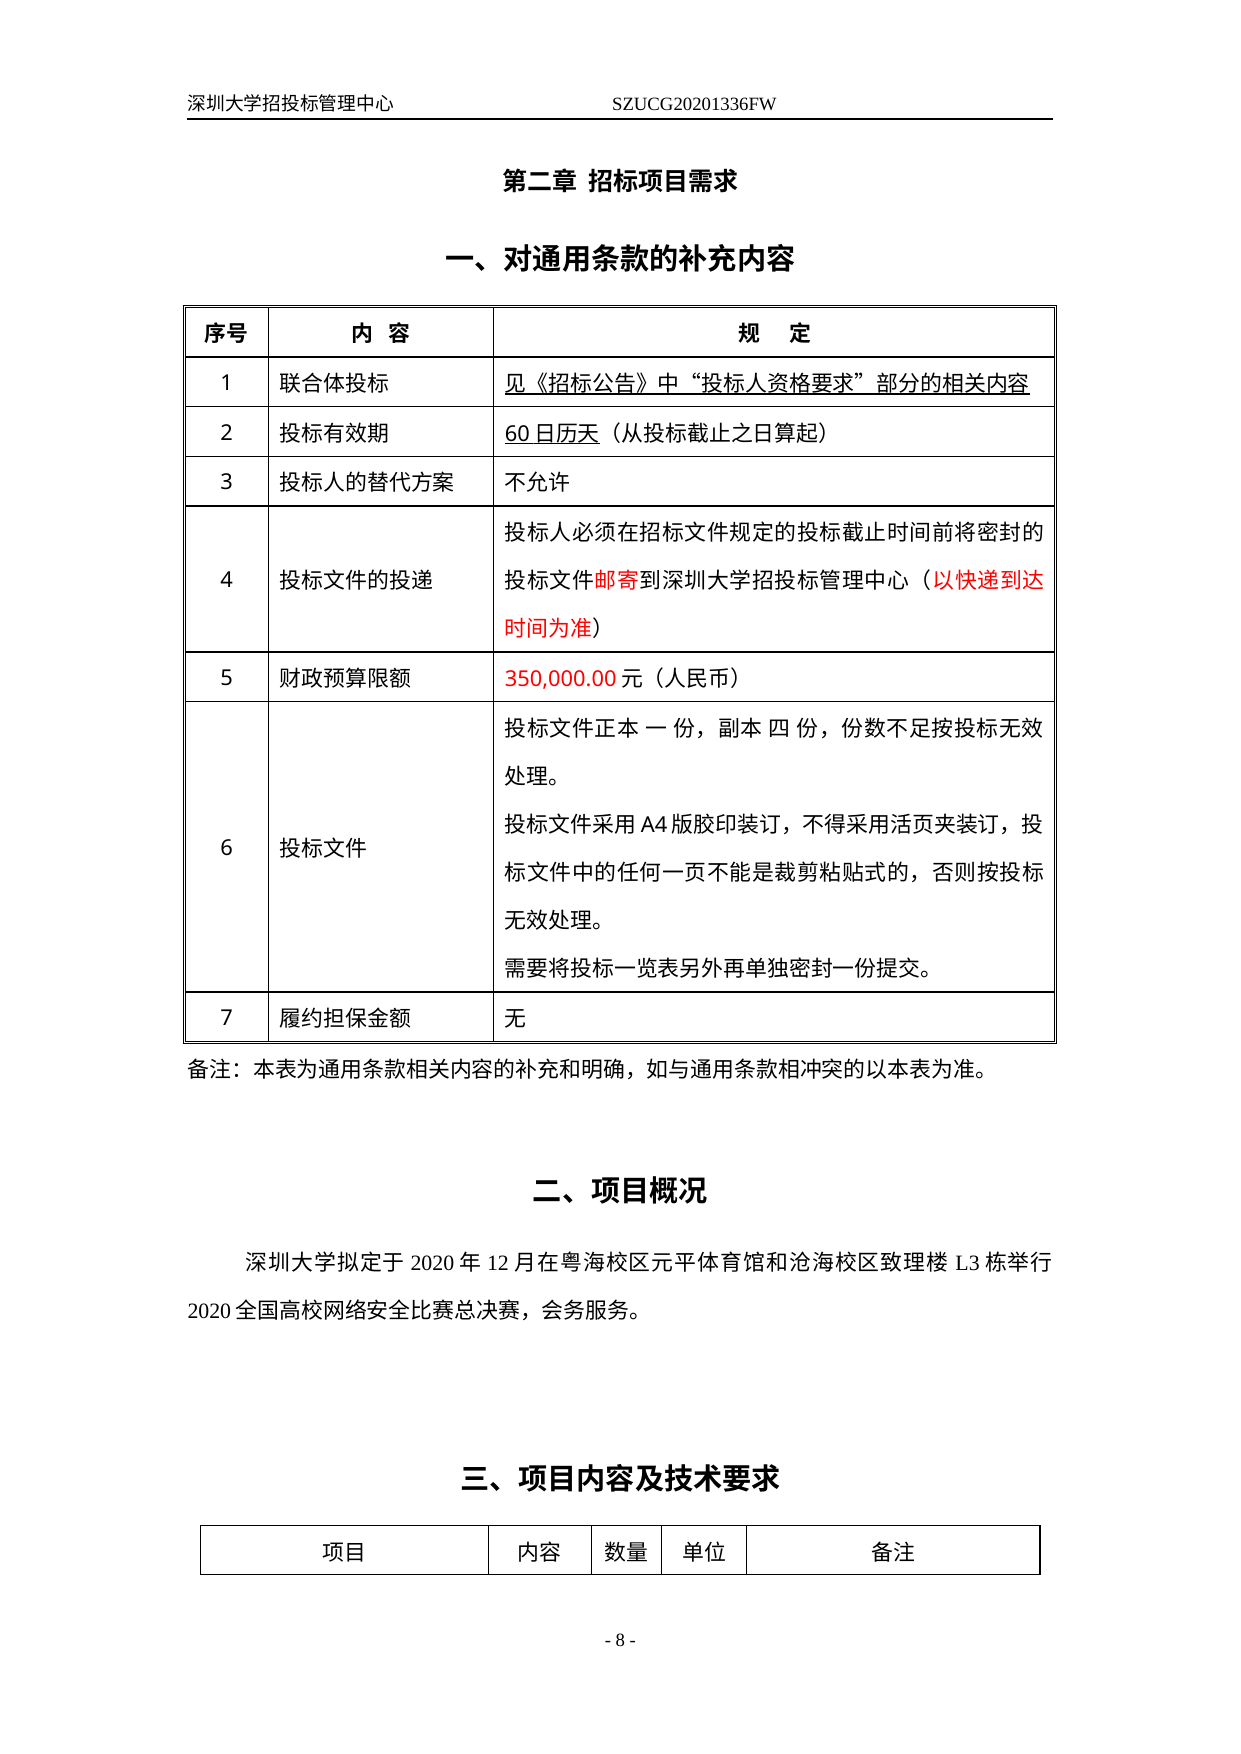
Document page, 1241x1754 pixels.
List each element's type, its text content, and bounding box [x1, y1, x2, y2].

text 二、项目概况 [187, 1164, 1053, 1212]
table_header 单位 [662, 1526, 746, 1574]
text 第二章 招标项目需求 [187, 155, 1053, 203]
text 一、对通用条款的补充内容 [187, 233, 1053, 281]
table_cell 投标文件的投递 [269, 507, 493, 651]
table_cell 不允许 [494, 457, 1054, 505]
table_cell 2 [186, 407, 268, 456]
table_cell 投标有效期 [269, 407, 493, 456]
table_cell 投标人的替代方案 [269, 457, 493, 505]
table_header 备注 [747, 1526, 1039, 1574]
table_cell 3 [186, 457, 268, 505]
table_cell 见《招标公告》中“投标人资格要求”部分的相关内容 [494, 358, 1054, 406]
table_cell 无 [494, 993, 1054, 1041]
table_header 数量 [592, 1526, 661, 1574]
table_cell 60日历天（从投标截止之日算起） [494, 407, 1054, 456]
table_header 序号 [186, 308, 268, 356]
table_cell 投标文件 [269, 702, 493, 991]
table_cell 6 [186, 702, 268, 991]
table_header 项目 [201, 1526, 488, 1574]
table_cell 财政预算限额 [269, 653, 493, 701]
table_cell 履约担保金额 [269, 993, 493, 1041]
table_cell 联合体投标 [269, 358, 493, 406]
table_cell 投标人必须在招标文件规定的投标截止时间前将密封的投标文件邮寄到深圳大学招投标管理中心（以快递到达时间为准） [494, 507, 1054, 651]
table_header 内容 [489, 1526, 591, 1574]
table_cell 5 [186, 653, 268, 701]
table_cell 350,000.00元（人民币） [494, 653, 1054, 701]
text 三、项目内容及技术要求 [187, 1453, 1053, 1501]
text 备注：本表为通用条款相关内容的补充和明确，如与通用条款相冲突的以本表为准。 [187, 1044, 1053, 1092]
table_cell 1 [186, 358, 268, 406]
table_cell 7 [186, 993, 268, 1041]
table_header 规 定 [494, 308, 1054, 356]
table_cell 投标文件正本 一 份，副本 四 份，份数不足按投标无效处理。 投标文件采用A4版胶印装订，不得采用活页夹装订，投标文件中的任何一页不能是裁剪粘贴式的，否则按投标无效处理。 需要将投标一览表另外再单独密封一份提交。 [494, 702, 1054, 991]
table_header 内 容 [269, 308, 493, 356]
text 深圳大学拟定于2020年12月在粤海校区元平体育馆和沧海校区致理楼L3栋举行2020全国高校网络安全比赛总决赛，会务服务。 [187, 1236, 1053, 1333]
table_cell 4 [186, 507, 268, 651]
